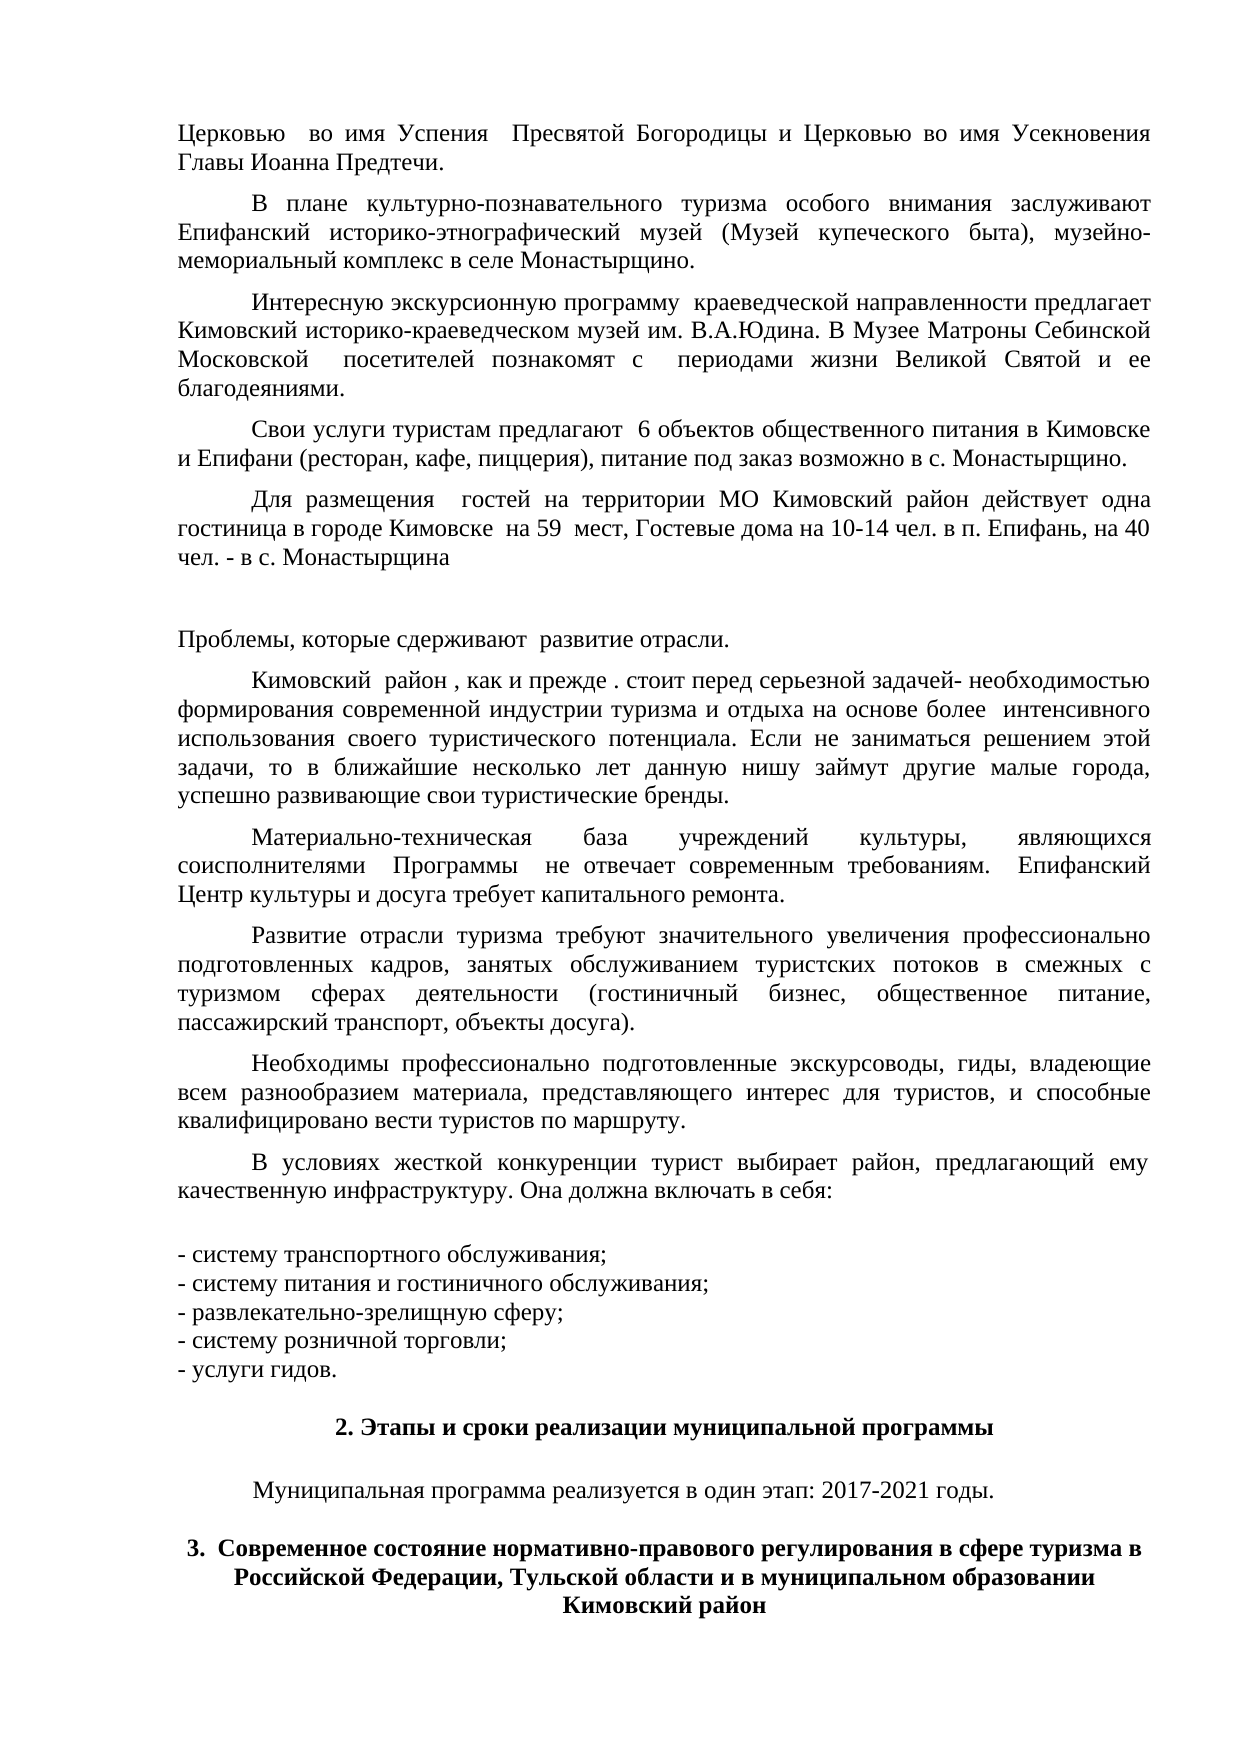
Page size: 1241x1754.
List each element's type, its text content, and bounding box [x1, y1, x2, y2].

text Для размещения гостей на территории МО Кимовский район действует одна гостиница в городе Кимовске на 59 мест, Гостевые дома на 10-14 чел. в п. Епифань, на 40 чел. - в с. Монастырщина [177, 484, 1152, 571]
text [177, 118, 1152, 176]
list - систему транспортного обслуживания; [177, 1239, 1152, 1268]
text Развитие отрасли туризма требуют значительного увеличения профессионально подготовленных кадров, занятых обслуживанием туристских потоков в смежных с туризмом сферах деятельности (гостиничный бизнес, общественное питание, пассажирский транспорт, объекты досуга). [177, 921, 1152, 1036]
text 3. Современное состояние нормативно-правового регулирования в сфере туризма в Российской Федерации, Тульской области и в муниципальном образовании Кимовский район [177, 1533, 1152, 1619]
text Кимовский район , как и прежде . стоит перед серьезной задачей- необходимостью формирования современной индустрии туризма и отдыха на основе более интенсивного использования своего туристического потенциала. Если не заниматься решением этой задачи, то в ближайшие несколько лет данную нишу займут другие малые города, успешно развивающие свои туристические бренды. [177, 666, 1152, 809]
text Проблемы, которые сдерживают развитие отрасли. [177, 624, 1152, 653]
text В плане культурно-познавательного туризма особого внимания заслуживают Епифанский историко-этнографический музей (Музей купеческого быта), музейно-мемориальный комплекс в селе Монастырщино. [177, 188, 1152, 274]
list - развлекательно-зрелищную сферу; [177, 1297, 1152, 1326]
text В условиях жесткой конкуренции турист выбирает район, предлагающий ему качественную инфраструктуру. Она должна включать в себя: [177, 1147, 1149, 1204]
text Материально-техническая база учреждений культуры, являющихся соисполнителями Программы не отвечает современным требованиям. Епифанский Центр культуры и досуга требует капитального ремонта. [177, 822, 1152, 908]
list - систему питания и гостиничного обслуживания; [177, 1268, 1152, 1297]
subtitle 2. Этапы и сроки реализации муниципальной программы [177, 1412, 1152, 1441]
list - систему розничной торговли; [177, 1326, 1152, 1354]
text Муниципальная программа реализуется в один этап: 2017-2021 годы. [177, 1476, 1152, 1504]
text Свои услуги туристам предлагают 6 объектов общественного питания в Кимовске и Епифани (ресторан, кафе, пиццерия), питание под заказ возможно в с. Монастырщино. [177, 414, 1152, 472]
text Необходимы профессионально подготовленные экскурсоводы, гиды, владеющие всем разнообразием материала, представляющего интерес для туристов, и способные квалифицировано вести туристов по маршруту. [177, 1048, 1152, 1134]
text Интересную экскурсионную программу краеведческой направленности предлагает Кимовский историко-краеведческом музей им. В.А.Юдина. В Музее Матроны Себинской Московской посетителей познакомят с периодами жизни Великой Святой и ее благодеяниями. [177, 287, 1152, 402]
list - услуги гидов. [177, 1354, 1152, 1383]
